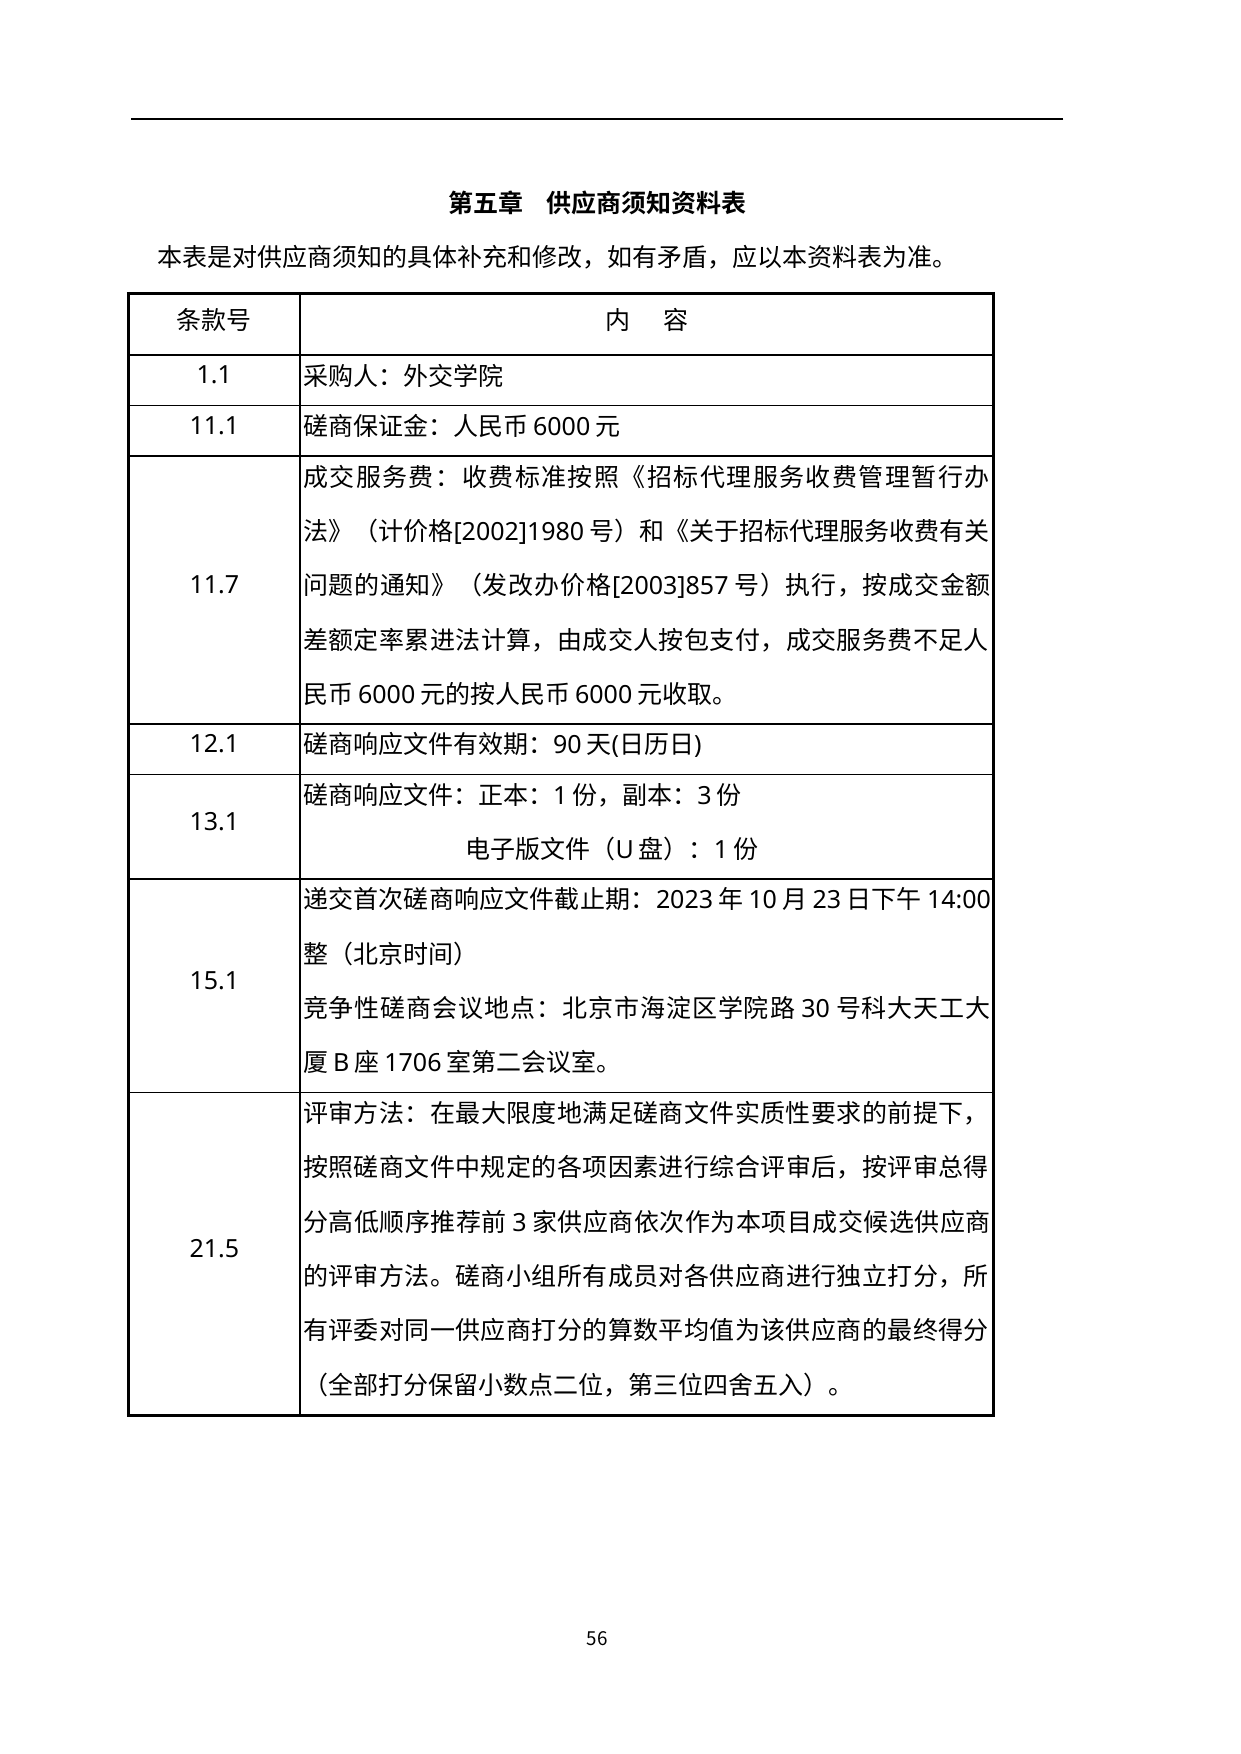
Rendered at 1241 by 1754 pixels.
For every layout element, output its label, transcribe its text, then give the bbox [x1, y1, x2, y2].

table_cell 15.1 [130, 880, 299, 1092]
table_header 条款号 [130, 295, 299, 354]
table_cell 21.5 [130, 1093, 299, 1414]
table_cell 12.1 [130, 725, 299, 773]
table_cell 采购人：外交学院 [301, 356, 992, 405]
text 本表是对供应商须知的具体补充和修改，如有矛盾，应以本资料表为准。 [131, 237, 1063, 274]
table_cell 磋商响应文件有效期：90天(日历日) [301, 725, 992, 773]
table_cell 1.1 [130, 356, 299, 405]
table_cell 11.1 [130, 406, 299, 455]
table_cell 13.1 [130, 775, 299, 878]
table_cell 递交首次磋商响应文件截止期：2023年10月23日下午14:00整（北京时间） 竞争性磋商会议地点：北京市海淀区学院路30号科大天工大厦B座1706室第二会议室。 [301, 880, 992, 1092]
table_cell 成交服务费：收费标准按照《招标代理服务收费管理暂行办法》（计价格[2002]1980号）和《关于招标代理服务收费有关问题的通知》（发改办价格[2003]857号）执行，按成交金额差额定率累进法计算，由成交人按包支付，成交服务费不足人民币6000元的按人民币6000元收取。 [301, 457, 992, 723]
table_cell 磋商保证金：人民币6000元 [301, 406, 992, 455]
table_cell 磋商响应文件：正本：1份，副本：3份 电子版文件（U盘）：1份 [301, 775, 992, 878]
table_cell 11.7 [130, 457, 299, 723]
subtitle 第五章 供应商须知资料表 [131, 183, 1063, 219]
table_header 内 容 [301, 295, 992, 354]
table_cell 评审方法：在最大限度地满足磋商文件实质性要求的前提下，按照磋商文件中规定的各项因素进行综合评审后，按评审总得分高低顺序推荐前3家供应商依次作为本项目成交候选供应商的评审方法。磋商小组所有成员对各供应商进行独立打分，所有评委对同一供应商打分的算数平均值为该供应商的最终得分（全部打分保留小数点二位，第三位四舍五入）。 [301, 1093, 992, 1414]
